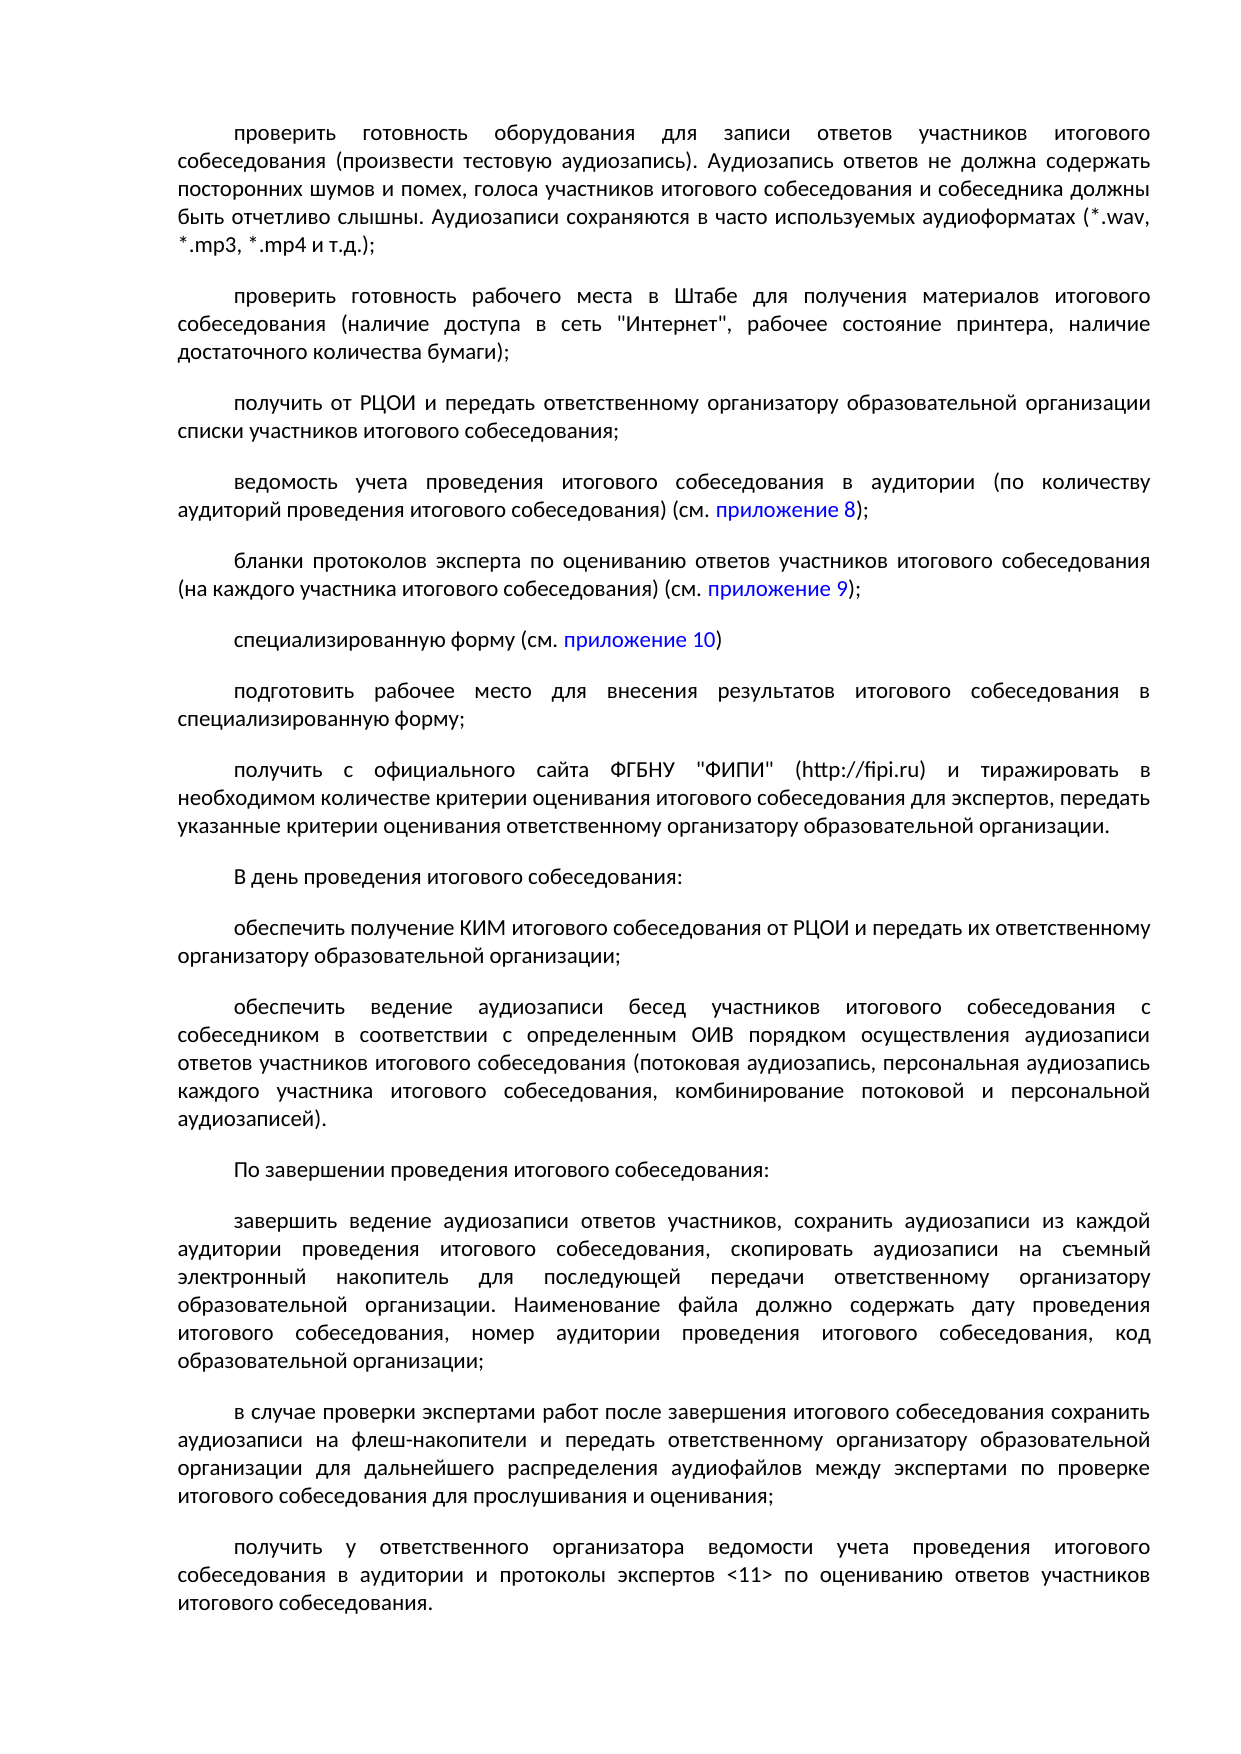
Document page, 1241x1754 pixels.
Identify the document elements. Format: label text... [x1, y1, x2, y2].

text подготовить рабочее место для внесения результатов итогового собеседования в специализированную форму; [177, 676, 1152, 732]
text получить от РЦОИ и передать ответственному организатору образовательной организации списки участников итогового собеседования; [177, 388, 1152, 444]
text в случае проверки экспертами работ после завершения итогового собеседования сохранить аудиозаписи на флеш-накопители и передать ответственному организатору образовательной организации для дальнейшего распределения аудиофайлов между экспертами по проверке итогового собеседования для прослушивания и оценивания; [177, 1397, 1152, 1509]
text ведомость учета проведения итогового собеседования в аудитории (по количеству аудиторий проведения итогового собеседования) (см. приложение 8); [177, 467, 1152, 523]
text завершить ведение аудиозаписи ответов участников, сохранить аудиозаписи из каждой аудитории проведения итогового собеседования, скопировать аудиозаписи на съемный электронный накопитель для последующей передачи ответственному организатору образовательной организации. Наименование файла должно содержать дату проведения итогового собеседования, номер аудитории проведения итогового собеседования, код образовательной организации; [177, 1206, 1152, 1374]
text В день проведения итогового собеседования: [177, 862, 1152, 890]
text По завершении проведения итогового собеседования: [177, 1155, 1152, 1183]
text получить у ответственного организатора ведомости учета проведения итогового собеседования в аудитории и протоколы экспертов <11> по оцениванию ответов участников итогового собеседования. [177, 1532, 1152, 1616]
text специализированную форму (см. приложение 10) [177, 625, 1152, 653]
text обеспечить ведение аудиозаписи бесед участников итогового собеседования с собеседником в соответствии с определенным ОИВ порядком осуществления аудиозаписи ответов участников итогового собеседования (потоковая аудиозапись, персональная аудиозапись каждого участника итогового собеседования, комбинирование потоковой и персональной аудиозаписей). [177, 992, 1152, 1132]
text проверить готовность оборудования для записи ответов участников итогового собеседования (произвести тестовую аудиозапись). Аудиозапись ответов не должна содержать посторонних шумов и помех, голоса участников итогового собеседования и собеседника должны быть отчетливо слышны. Аудиозаписи сохраняются в часто используемых аудиоформатах (*.wav, *.mp3, *.mp4 и т.д.); [177, 118, 1152, 258]
text обеспечить получение КИМ итогового собеседования от РЦОИ и передать их ответственному организатору образовательной организации; [177, 913, 1152, 969]
text проверить готовность рабочего места в Штабе для получения материалов итогового собеседования (наличие доступа в сеть "Интернет", рабочее состояние принтера, наличие достаточного количества бумаги); [177, 281, 1152, 365]
text получить с официального сайта ФГБНУ "ФИПИ" (http://fipi.ru) и тиражировать в необходимом количестве критерии оценивания итогового собеседования для экспертов, передать указанные критерии оценивания ответственному организатору образовательной организации. [177, 755, 1152, 839]
text бланки протоколов эксперта по оцениванию ответов участников итогового собеседования (на каждого участника итогового собеседования) (см. приложение 9); [177, 546, 1152, 602]
